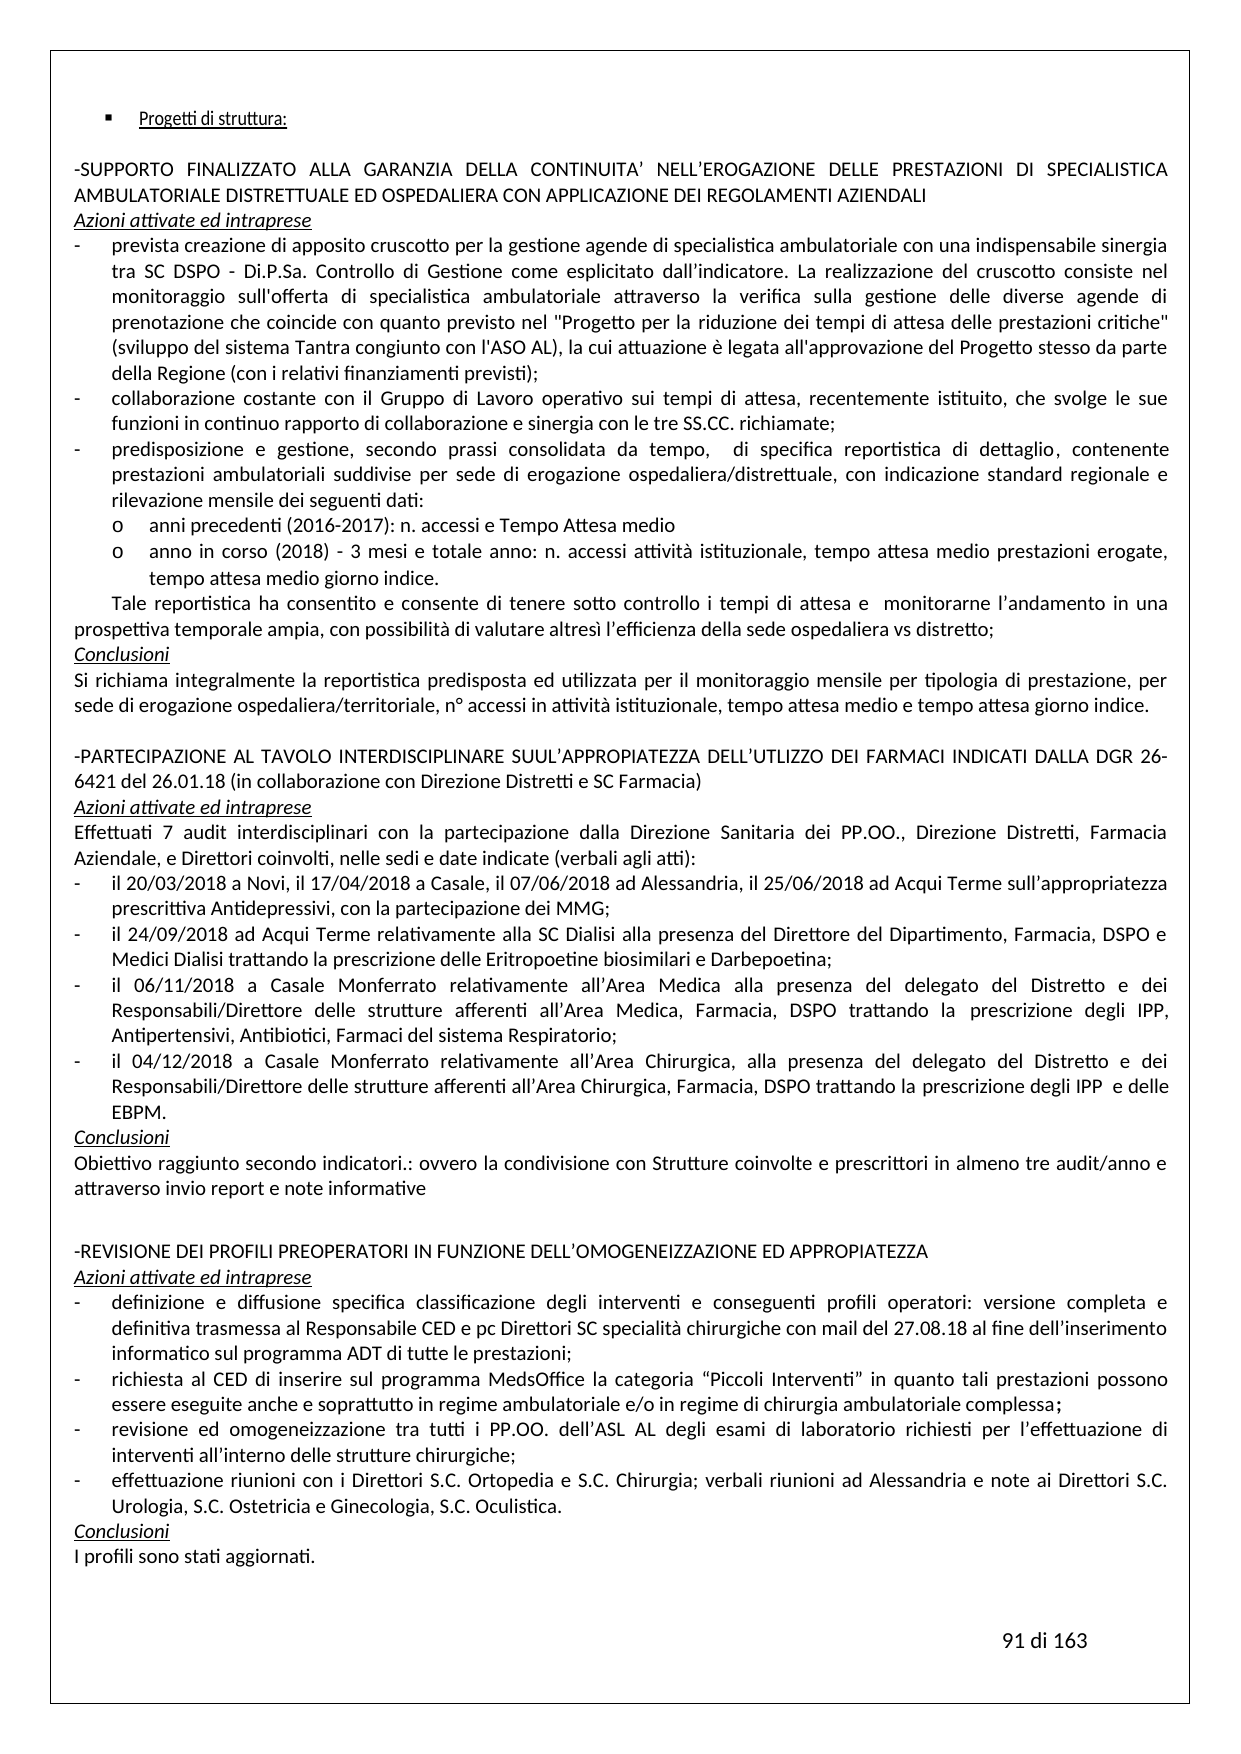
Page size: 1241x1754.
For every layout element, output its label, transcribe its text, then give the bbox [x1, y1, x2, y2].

text Azioni attivate ed intraprese [74, 794, 1169, 819]
text -SUPPORTO FINALIZZATO ALLA GARANZIA DELLA CONTINUITA’ NELL’EROGAZIONE DELLE PRESTAZIONI DI SPECIALISTICA AMBULATORIALE DISTRETTUALE ED OSPEDALIERA CON APPLICAZIONE DEI REGOLAMENTI AZIENDALI [74, 156, 1169, 207]
list revisione ed omogeneizzazione tra tutti i PP.OO. dell’ASL AL degli esami di laboratorio richiesti per l’effettuazione di interventi all’interno delle strutture chirurgiche; [74, 1417, 1169, 1467]
list il 24/09/2018 ad Acqui Terme relativamente alla SC Dialisi alla presenza del Direttore del Dipartimento, Farmacia, DSPO e Medici Dialisi trattando la prescrizione delle Eritropoetine biosimilari e Darbepoetina; [74, 921, 1169, 972]
text I profili sono stati aggiornati. [74, 1544, 1169, 1569]
text Si richiama integralmente la reportistica predisposta ed utilizzata per il monitoraggio mensile per tipologia di prestazione, per sede di erogazione ospedaliera/territoriale, n° accessi in attività istituzionale, tempo attesa medio e tempo attesa giorno indice. [74, 667, 1169, 718]
list prevista creazione di apposito cruscotto per la gestione agende di specialistica ambulatoriale con una indispensabile sinergia tra SC DSPO - Di.P.Sa. Controllo di Gestione come esplicitato dall’indicatore. La realizzazione del cruscotto consiste nel monitoraggio sull'offerta di specialistica ambulatoriale attraverso la verifica sulla gestione delle diverse agende di prenotazione che coincide con quanto previsto nel "Progetto per la riduzione dei tempi di attesa delle prestazioni critiche" (sviluppo del sistema Tantra congiunto con l'ASO AL), la cui attuazione è legata all'approvazione del Progetto stesso da parte della Regione (con i relativi finanziamenti previsti); [74, 233, 1169, 385]
list Progetti di struttura: [103, 106, 1169, 131]
text -REVISIONE DEI PROFILI PREOPERATORI IN FUNZIONE DELL’OMOGENEIZZAZIONE ED APPROPIATEZZA [74, 1239, 1169, 1264]
list predisposizione e gestione, secondo prassi consolidata da tempo, di specifica reportistica di dettaglio, contenente prestazioni ambulatoriali suddivise per sede di erogazione ospedaliera/distrettuale, con indicazione standard regionale e rilevazione mensile dei seguenti dati: [74, 436, 1169, 512]
list anni precedenti (2016-2017): n. accessi e Tempo Attesa medio [111, 512, 1169, 539]
text Tale reportistica ha consentito e consente di tenere sotto controllo i tempi di attesa e monitorarne l’andamento in una prospettiva temporale ampia, con possibilità di valutare altresì l’efficienza della sede ospedaliera vs distretto; [74, 591, 1169, 641]
list il 06/11/2018 a Casale Monferrato relativamente all’Area Medica alla presenza del delegato del Distretto e dei Responsabili/Direttore delle strutture afferenti all’Area Medica, Farmacia, DSPO trattando la prescrizione degli IPP, Antipertensivi, Antibiotici, Farmaci del sistema Respiratorio; [74, 972, 1169, 1048]
text Conclusioni [74, 1518, 1169, 1544]
text Obiettivo raggiunto secondo indicatori.: ovvero la condivisione con Strutture coinvolte e prescrittori in almeno tre audit/anno e attraverso invio report e note informative [74, 1150, 1169, 1201]
list anno in corso (2018) - 3 mesi e totale anno: n. accessi attività istituzionale, tempo attesa medio prestazioni erogate, tempo attesa medio giorno indice. [111, 539, 1169, 591]
list il 04/12/2018 a Casale Monferrato relativamente all’Area Chirurgica, alla presenza del delegato del Distretto e dei Responsabili/Direttore delle strutture afferenti all’Area Chirurgica, Farmacia, DSPO trattando la prescrizione degli IPP e delle EBPM. [74, 1048, 1169, 1124]
list effettuazione riunioni con i Direttori S.C. Ortopedia e S.C. Chirurgia; verbali riunioni ad Alessandria e note ai Direttori S.C. Urologia, S.C. Ostetricia e Ginecologia, S.C. Oculistica. [74, 1467, 1169, 1518]
list richiesta al CED di inserire sul programma MedsOffice la categoria “Piccoli Interventi” in quanto tali prestazioni possono essere eseguite anche e soprattutto in regime ambulatoriale e/o in regime di chirurgia ambulatoriale complessa; [74, 1366, 1169, 1417]
list il 20/03/2018 a Novi, il 17/04/2018 a Casale, il 07/06/2018 ad Alessandria, il 25/06/2018 ad Acqui Terme sull’appropriatezza prescrittiva Antidepressivi, con la partecipazione dei MMG; [74, 870, 1169, 921]
text Effettuati 7 audit interdisciplinari con la partecipazione dalla Direzione Sanitaria dei PP.OO., Direzione Distretti, Farmacia Aziendale, e Direttori coinvolti, nelle sedi e date indicate (verbali agli atti): [74, 819, 1169, 870]
text Azioni attivate ed intraprese [74, 1264, 1169, 1289]
list collaborazione costante con il Gruppo di Lavoro operativo sui tempi di attesa, recentemente istituito, che svolge le sue funzioni in continuo rapporto di collaborazione e sinergia con le tre SS.CC. richiamate; [74, 385, 1169, 436]
text -PARTECIPAZIONE AL TAVOLO INTERDISCIPLINARE SUUL’APPROPIATEZZA DELL’UTLIZZO DEI FARMACI INDICATI DALLA DGR 26-6421 del 26.01.18 (in collaborazione con Direzione Distretti e SC Farmacia) [74, 743, 1169, 794]
list definizione e diffusione specifica classificazione degli interventi e conseguenti profili operatori: versione completa e definitiva trasmessa al Responsabile CED e pc Direttori SC specialità chirurgiche con mail del 27.08.18 al fine dell’inserimento informatico sul programma ADT di tutte le prestazioni; [74, 1289, 1169, 1366]
text Conclusioni [74, 1124, 1169, 1150]
text Conclusioni [74, 641, 1169, 667]
text Azioni attivate ed intraprese [74, 207, 1169, 233]
